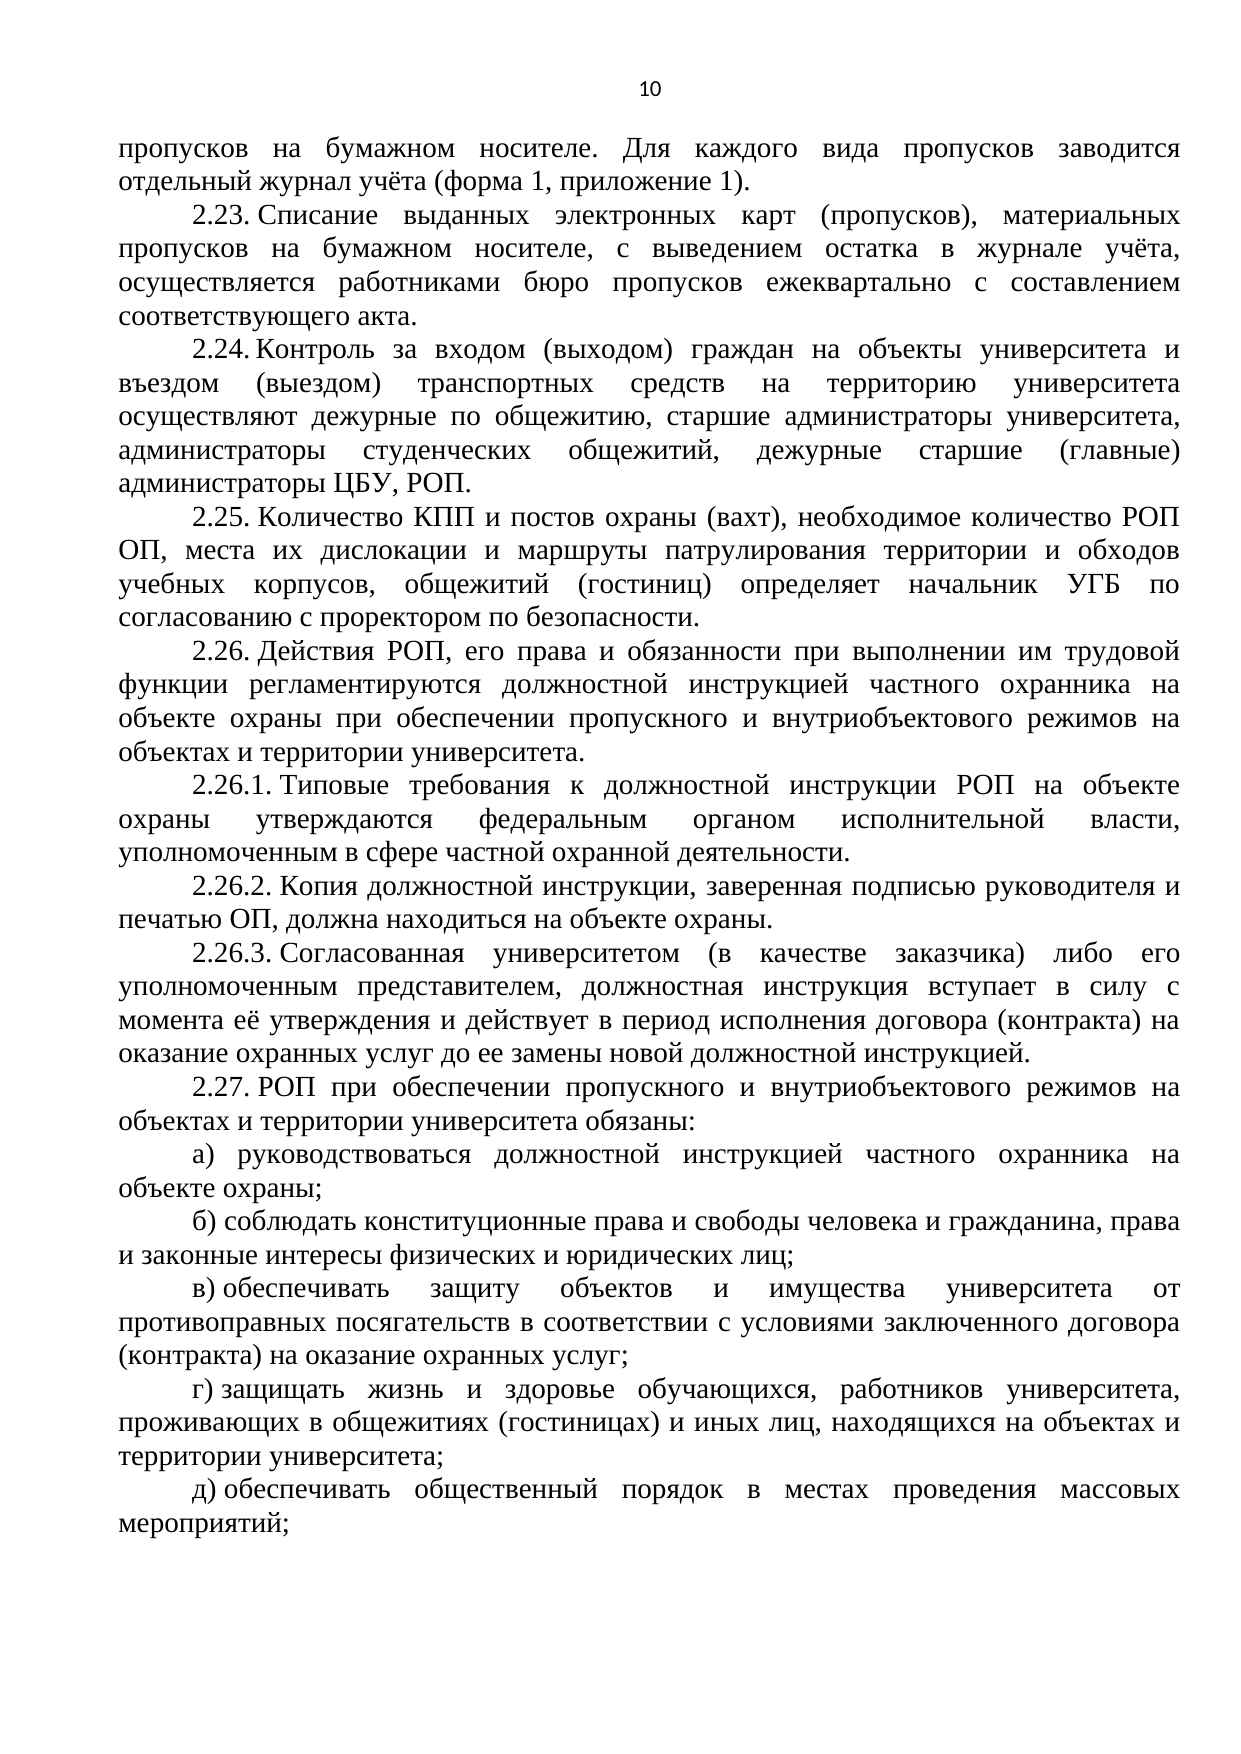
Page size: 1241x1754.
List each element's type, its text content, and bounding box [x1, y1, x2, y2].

text 2.26.2. Копия должностной инструкции, заверенная подписью руководителя и печатью ОП, должна находиться на объекте охраны. [118, 868, 1181, 935]
text д) обеспечивать общественный порядок в местах проведения массовых мероприятий; [118, 1472, 1181, 1539]
text а) руководствоваться должностной инструкцией частного охранника на объекте охраны; [118, 1136, 1181, 1203]
text 2.26.1. Типовые требования к должностной инструкции РОП на объекте охраны утверждаются федеральным органом исполнительной власти, уполномоченным в сфере частной охранной деятельности. [118, 767, 1181, 868]
text 2.26. Действия РОП, его права и обязанности при выполнении им трудовой функции регламентируются должностной инструкцией частного охранника на объекте охраны при обеспечении пропускного и внутриобъектового режимов на объектах и территории университета. [118, 633, 1181, 767]
text 2.23. Списание выданных электронных карт (пропусков), материальных пропусков на бумажном носителе, с выведением остатка в журнале учёта, осуществляется работниками бюро пропусков ежеквартально с составлением соответствующего акта. [118, 197, 1181, 331]
text г) защищать жизнь и здоровье обучающихся, работников университета, проживающих в общежитиях (гостиницах) и иных лиц, находящихся на объектах и территории университета; [118, 1371, 1181, 1472]
text 2.26.3. Согласованная университетом (в качестве заказчика) либо его уполномоченным представителем, должностная инструкция вступает в силу с момента её утверждения и действует в период исполнения договора (контракта) на оказание охранных услуг до ее замены новой должностной инструкцией. [118, 935, 1181, 1069]
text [118, 130, 1181, 197]
text б) соблюдать конституционные права и свободы человека и гражданина, права и законные интересы физических и юридических лиц; [118, 1203, 1181, 1270]
text в) обеспечивать защиту объектов и имущества университета от противоправных посягательств в соответствии с условиями заключенного договора (контракта) на оказание охранных услуг; [118, 1270, 1181, 1371]
text 2.24. Контроль за входом (выходом) граждан на объекты университета и въездом (выездом) транспортных средств на территорию университета осуществляют дежурные по общежитию, старшие администраторы университета, администраторы студенческих общежитий, дежурные старшие (главные) администраторы ЦБУ, РОП. [118, 331, 1181, 499]
text 2.27. РОП при обеспечении пропускного и внутриобъектового режимов на объектах и территории университета обязаны: [118, 1069, 1181, 1136]
text 2.25. Количество КПП и постов охраны (вахт), необходимое количество РОП ОП, места их дислокации и маршруты патрулирования территории и обходов учебных корпусов, общежитий (гостиниц) определяет начальник УГБ по согласованию с проректором по безопасности. [118, 499, 1181, 633]
